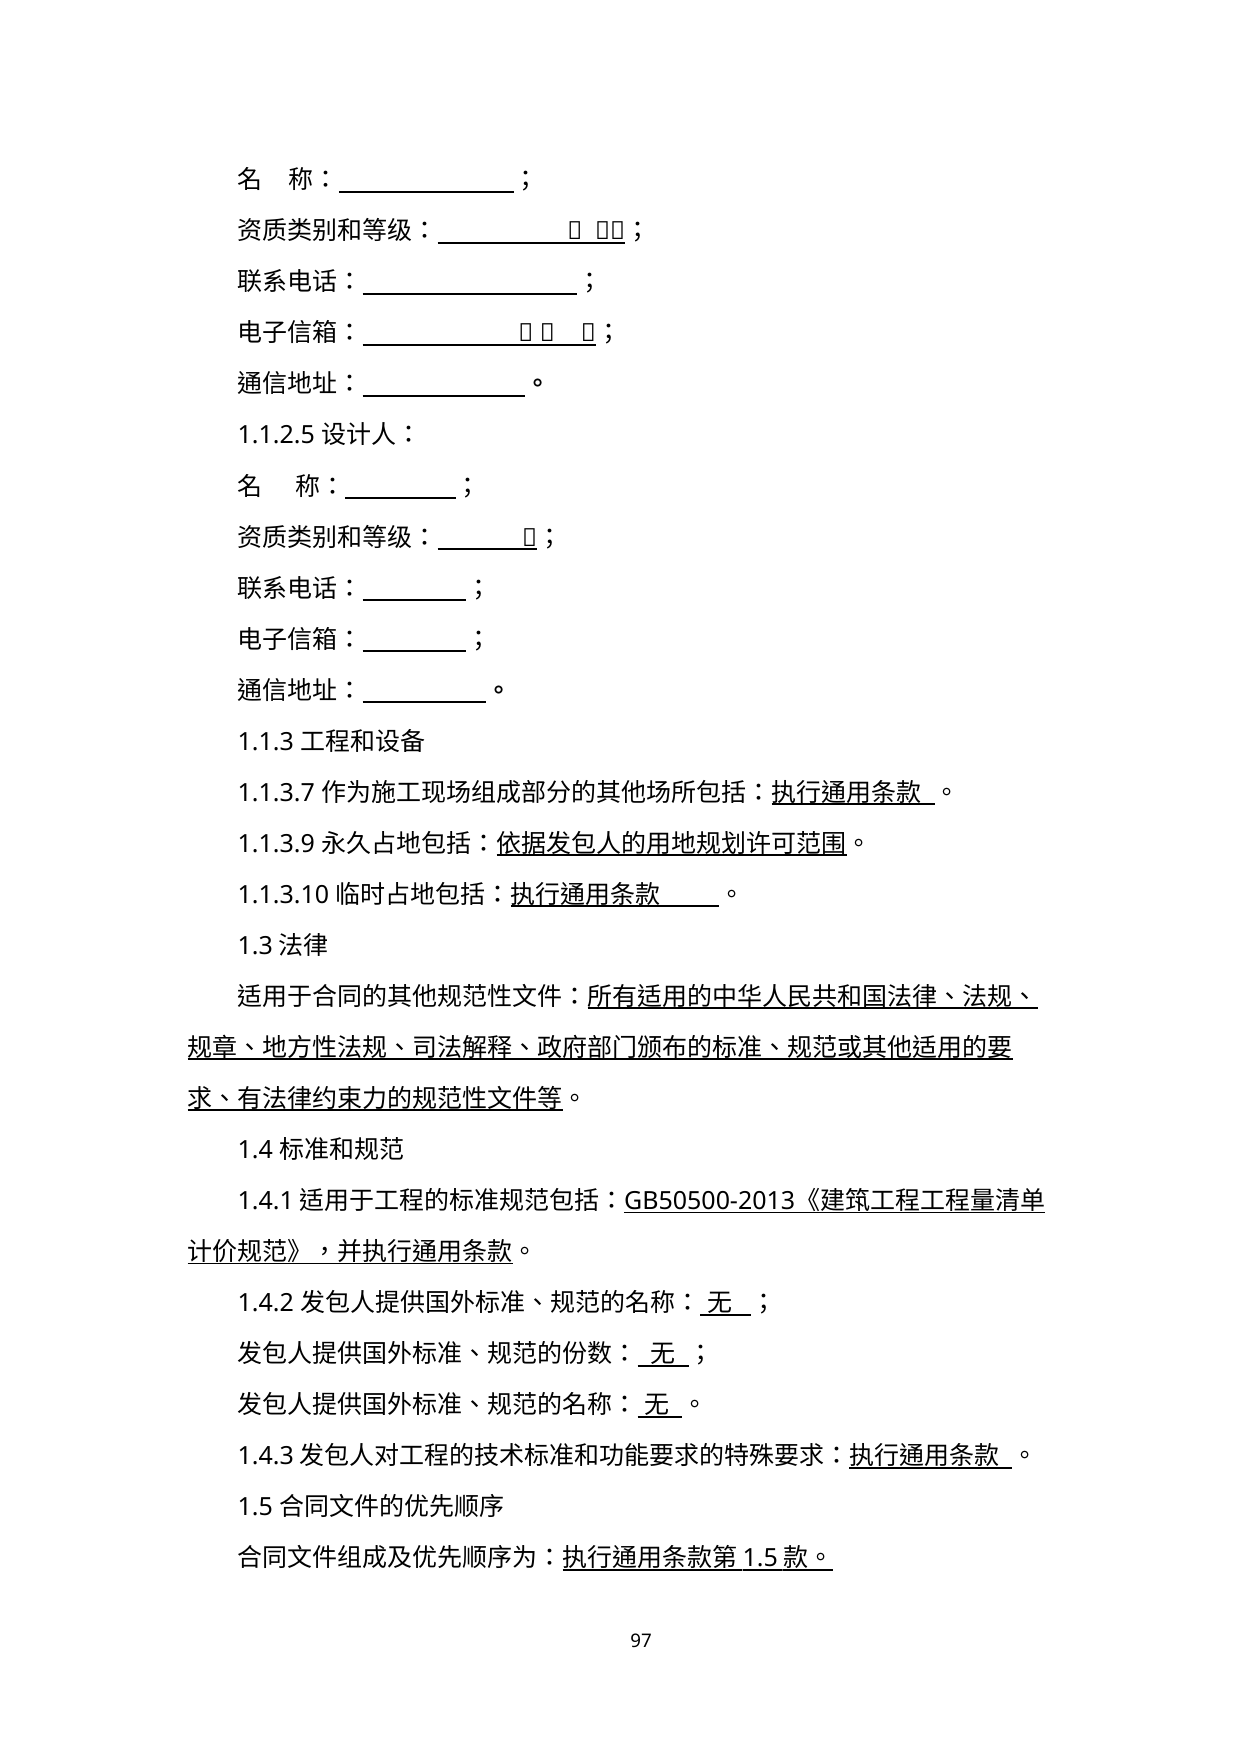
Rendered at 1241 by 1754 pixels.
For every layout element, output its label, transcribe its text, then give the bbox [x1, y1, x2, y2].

text 资质类别和等级： ； [187, 519, 1053, 553]
text 适用于合同的其他规范性文件：所有适用的中华人民共和国法律、法规、规章、地方性法规、司法解释、政府部门颁布的标准、规范或其他适用的要求、有法律约束力的规范性文件等。 [187, 979, 1053, 1115]
text 1.1.3.7 作为施工现场组成部分的其他场所包括：执行通用条款 。 [187, 774, 1053, 808]
text 发包人提供国外标准、规范的份数： 无 ； [187, 1336, 1053, 1370]
text 发包人提供国外标准、规范的名称： 无 。 [187, 1387, 1053, 1421]
text 1.3法律 [187, 928, 1053, 962]
text 1.1.3.9 永久占地包括：依据发包人的用地规划许可范围。 [187, 826, 1053, 859]
text 通信地址： 。 [187, 672, 1053, 706]
text 1.4.3发包人对工程的技术标准和功能要求的特殊要求：执行通用条款 。 [187, 1438, 1053, 1472]
text 1.1.3 工程和设备 [187, 723, 1053, 757]
text 1.4 标准和规范 [187, 1132, 1053, 1166]
text 名 称： ； [187, 162, 1053, 196]
text 通信地址： 。 [187, 366, 1053, 400]
text 电子信箱：   ； [187, 315, 1053, 349]
text 1.4.2 发包人提供国外标准、规范的名称： 无 ； [187, 1285, 1053, 1319]
text 资质类别和等级：  ； [187, 213, 1053, 247]
text 合同文件组成及优先顺序为：执行通用条款第1.5款。 [187, 1540, 1053, 1574]
text 电子信箱： ； [187, 621, 1053, 655]
text 联系电话： ； [187, 570, 1053, 604]
text 联系电话： ； [187, 264, 1053, 298]
text 名 称： ； [187, 468, 1053, 502]
text 1.1.3.10 临时占地包括：执行通用条款 。 [187, 877, 1053, 911]
text 1.1.2.5 设计人： [187, 417, 1053, 451]
text 1.5 合同文件的优先顺序 [187, 1489, 1053, 1523]
text 1.4.1适用于工程的标准规范包括：GB50500-2013《建筑工程工程量清单计价规范》，并执行通用条款。 [187, 1183, 1053, 1268]
